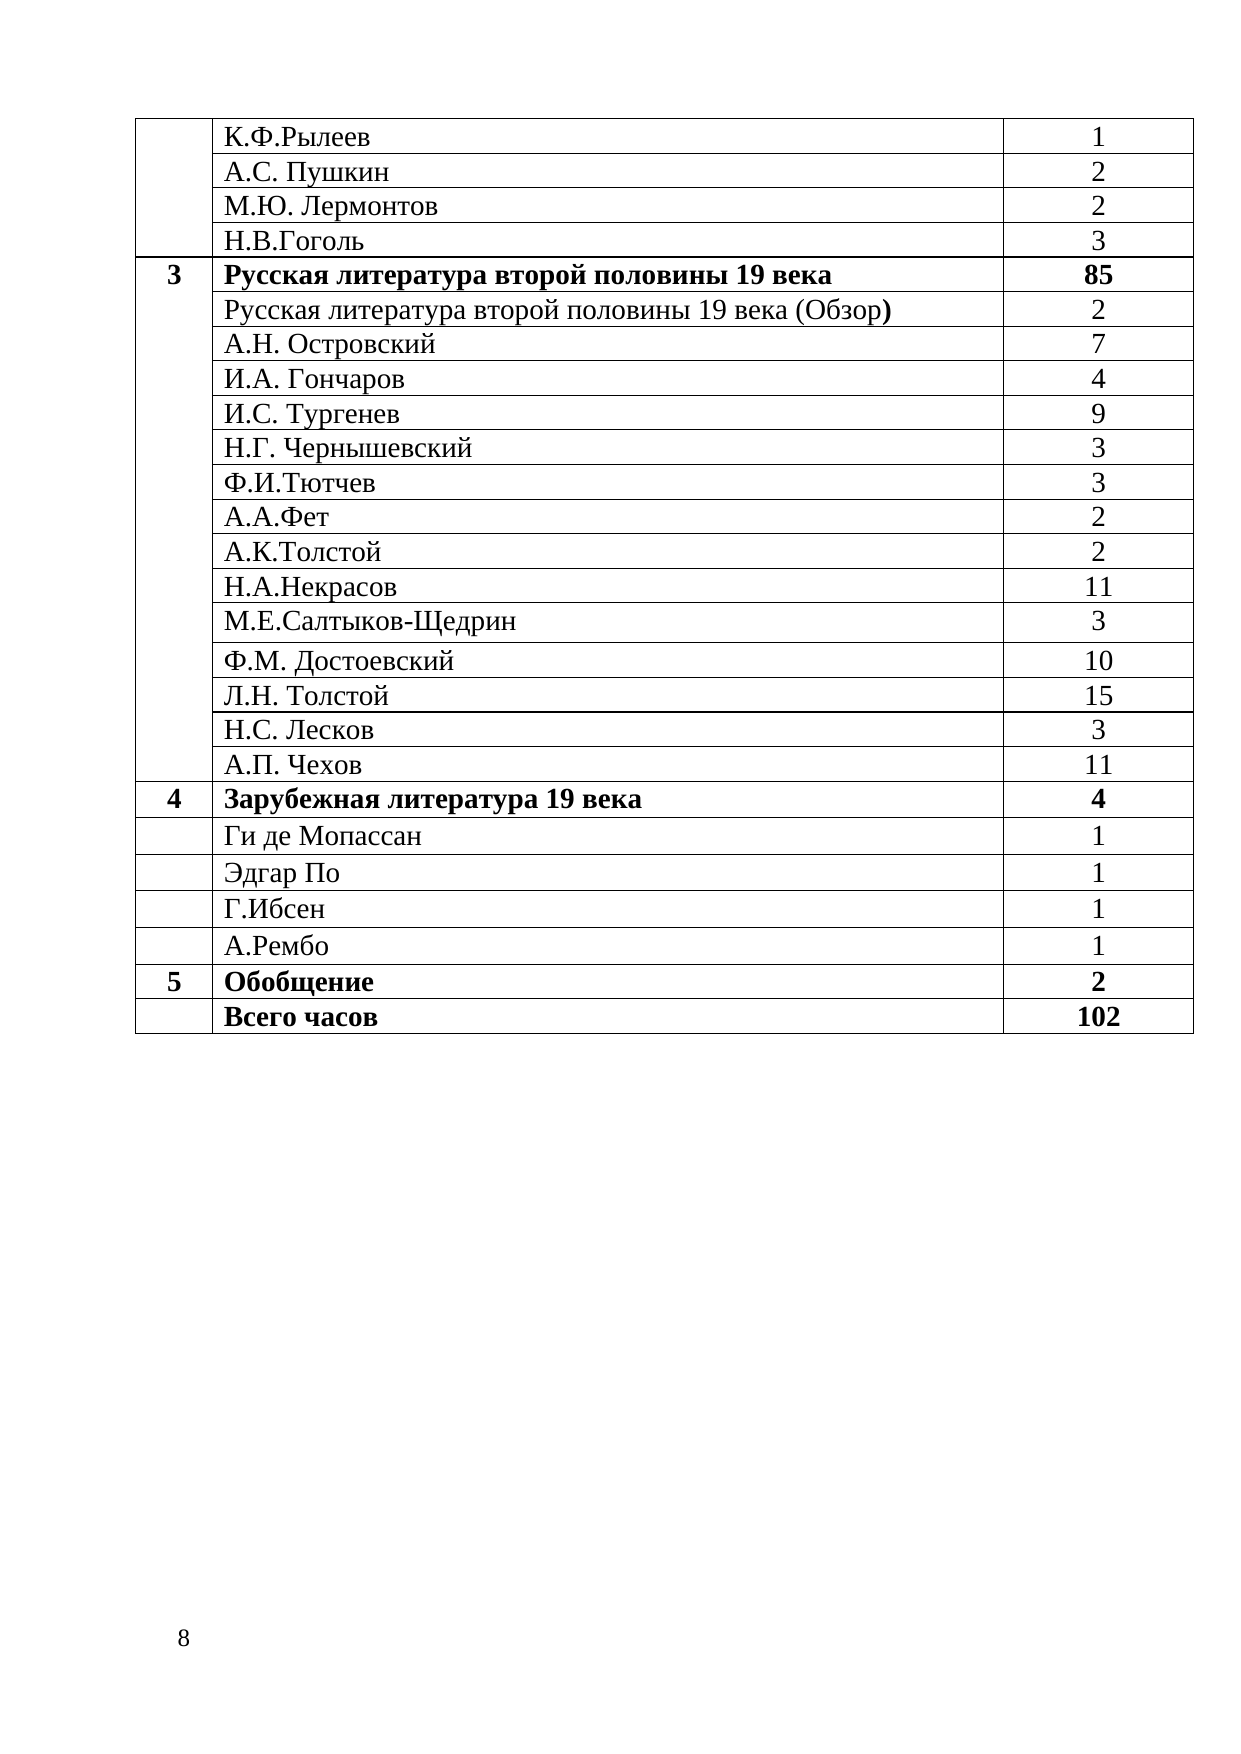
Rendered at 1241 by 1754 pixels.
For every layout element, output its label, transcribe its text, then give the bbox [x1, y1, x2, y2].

table_cell 2 [1004, 965, 1193, 998]
table_cell [136, 928, 212, 963]
table_cell Русская литература второй половины 19 века (Обзор) [213, 292, 1003, 326]
table_cell Ф.М. Достоевский [213, 643, 1003, 677]
table_cell Н.А.Некрасов [213, 569, 1003, 602]
table_cell 2 [1004, 292, 1193, 326]
table_cell 102 [1004, 999, 1193, 1033]
table_cell 1 [1004, 818, 1193, 854]
table_cell Ф.И.Тютчев [213, 465, 1003, 498]
table_cell А.С. Пушкин [213, 154, 1003, 187]
table_cell Русская литература второй половины 19 века [213, 258, 1003, 291]
table_cell А.Рембо [213, 928, 1003, 963]
table_cell [136, 891, 212, 927]
table_cell Н.Г. Чернышевский [213, 430, 1003, 464]
table_cell 2 [1004, 154, 1193, 187]
table_cell 4 [136, 782, 212, 817]
table_cell [136, 855, 212, 890]
table_cell 2 [1004, 188, 1193, 222]
table_cell 1 [1004, 891, 1193, 927]
table_cell 11 [1004, 569, 1193, 602]
table_cell 10 [1004, 643, 1193, 677]
table_cell А.П. Чехов [213, 747, 1003, 781]
table_cell 7 [1004, 327, 1193, 360]
table_cell А.Н. Островский [213, 327, 1003, 360]
table_cell 4 [1004, 361, 1193, 395]
table_cell К.Ф.Рылеев [213, 119, 1003, 153]
table_cell И.А. Гончаров [213, 361, 1003, 395]
table_cell 11 [1004, 747, 1193, 781]
table_cell 1 [1004, 119, 1193, 153]
table_cell Н.С. Лесков [213, 713, 1003, 746]
table_cell М.Е.Салтыков-Щедрин [213, 603, 1003, 642]
table_cell Ги де Мопассан [213, 818, 1003, 854]
table_cell 3 [1004, 223, 1193, 256]
table_cell [136, 999, 212, 1033]
table_cell Всего часов [213, 999, 1003, 1033]
table_cell Н.В.Гоголь [213, 223, 1003, 256]
table_cell 3 [1004, 430, 1193, 464]
table_cell Эдгар По [213, 855, 1003, 890]
table_cell 9 [1004, 396, 1193, 429]
table_cell [136, 818, 212, 854]
table_cell 15 [1004, 678, 1193, 711]
table_cell 4 [1004, 782, 1193, 817]
table_cell 3 [1004, 713, 1193, 746]
table_cell Г.Ибсен [213, 891, 1003, 927]
table_cell 2 [1004, 534, 1193, 568]
table_cell 3 [136, 258, 212, 781]
table_cell А.А.Фет [213, 500, 1003, 533]
table_cell 1 [1004, 855, 1193, 890]
table_cell И.С. Тургенев [213, 396, 1003, 429]
table_cell Л.Н. Толстой [213, 678, 1003, 711]
table_cell А.К.Толстой [213, 534, 1003, 568]
table_cell 5 [136, 965, 212, 998]
table_cell 2 [1004, 500, 1193, 533]
table_cell Зарубежная литература 19 века [213, 782, 1003, 817]
table_cell 1 [1004, 928, 1193, 963]
table_cell 3 [1004, 603, 1193, 642]
table_cell 3 [1004, 465, 1193, 498]
table_cell М.Ю. Лермонтов [213, 188, 1003, 222]
table_cell Обобщение [213, 965, 1003, 998]
table_cell 85 [1004, 258, 1193, 291]
